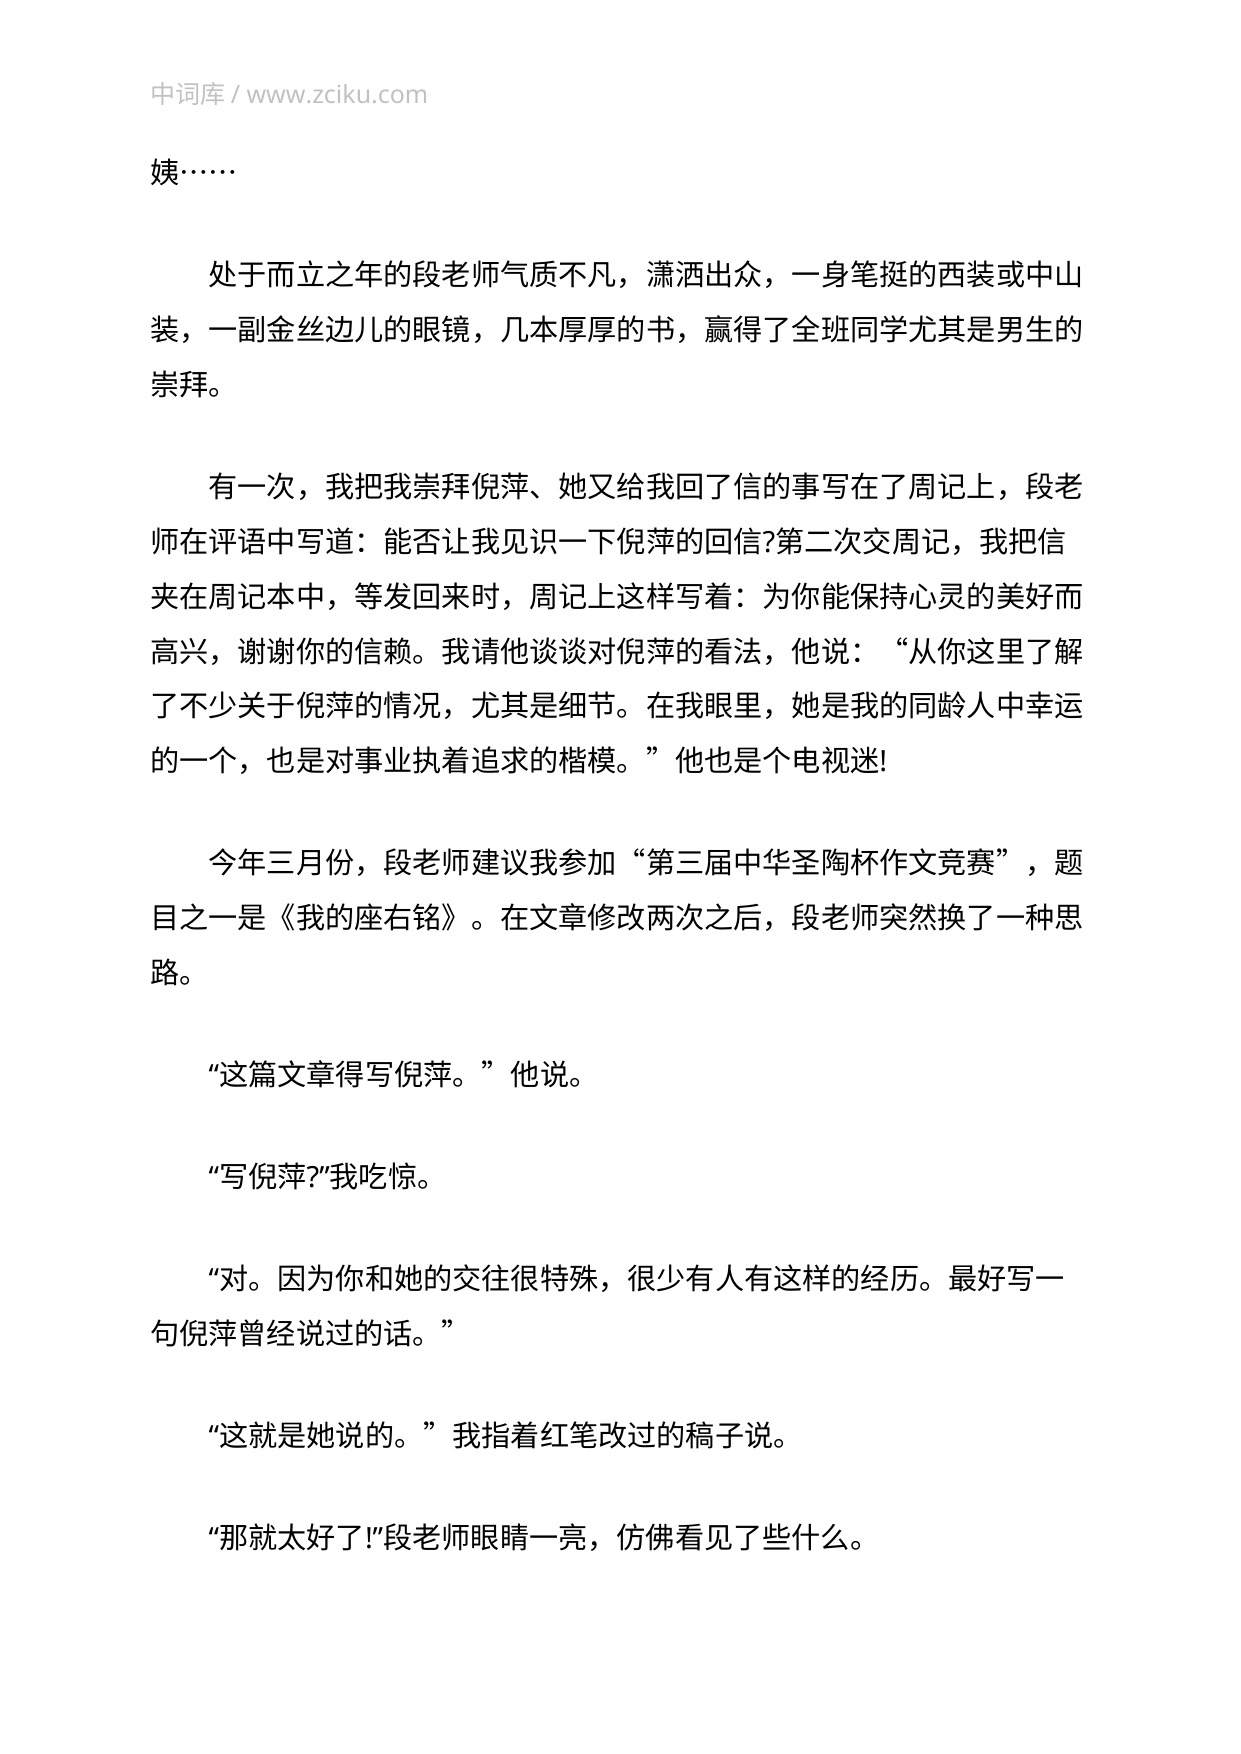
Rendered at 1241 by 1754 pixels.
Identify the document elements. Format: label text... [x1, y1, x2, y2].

text “写倪萍?”我吃惊。 [150, 1153, 1090, 1196]
text 今年三月份，段老师建议我参加“第三届中华圣陶杯作文竞赛”，题目之一是《我的座右铭》。在文章修改两次之后，段老师突然换了一种思路。 [150, 840, 1090, 992]
text “那就太好了!”段老师眼睛一亮，仿佛看见了些什么。 [150, 1514, 1090, 1557]
text “这篇文章得写倪萍。”他说。 [150, 1051, 1090, 1094]
text “对。因为你和她的交往很特殊，很少有人有这样的经历。最好写一句倪萍曾经说过的话。” [150, 1255, 1090, 1353]
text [150, 150, 1090, 192]
text 处于而立之年的段老师气质不凡，潇洒出众，一身笔挺的西装或中山装，一副金丝边儿的眼镜，几本厚厚的书，赢得了全班同学尤其是男生的崇拜。 [150, 252, 1090, 404]
text 有一次，我把我崇拜倪萍、她又给我回了信的事写在了周记上，段老师在评语中写道：能否让我见识一下倪萍的回信?第二次交周记，我把信夹在周记本中，等发回来时，周记上这样写着：为你能保持心灵的美好而高兴，谢谢你的信赖。我请他谈谈对倪萍的看法，他说：“从你这里了解了不少关于倪萍的情况，尤其是细节。在我眼里，她是我的同龄人中幸运的一个，也是对事业执着追求的楷模。”他也是个电视迷! [150, 463, 1090, 780]
text “这就是她说的。”我指着红笔改过的稿子说。 [150, 1412, 1090, 1454]
